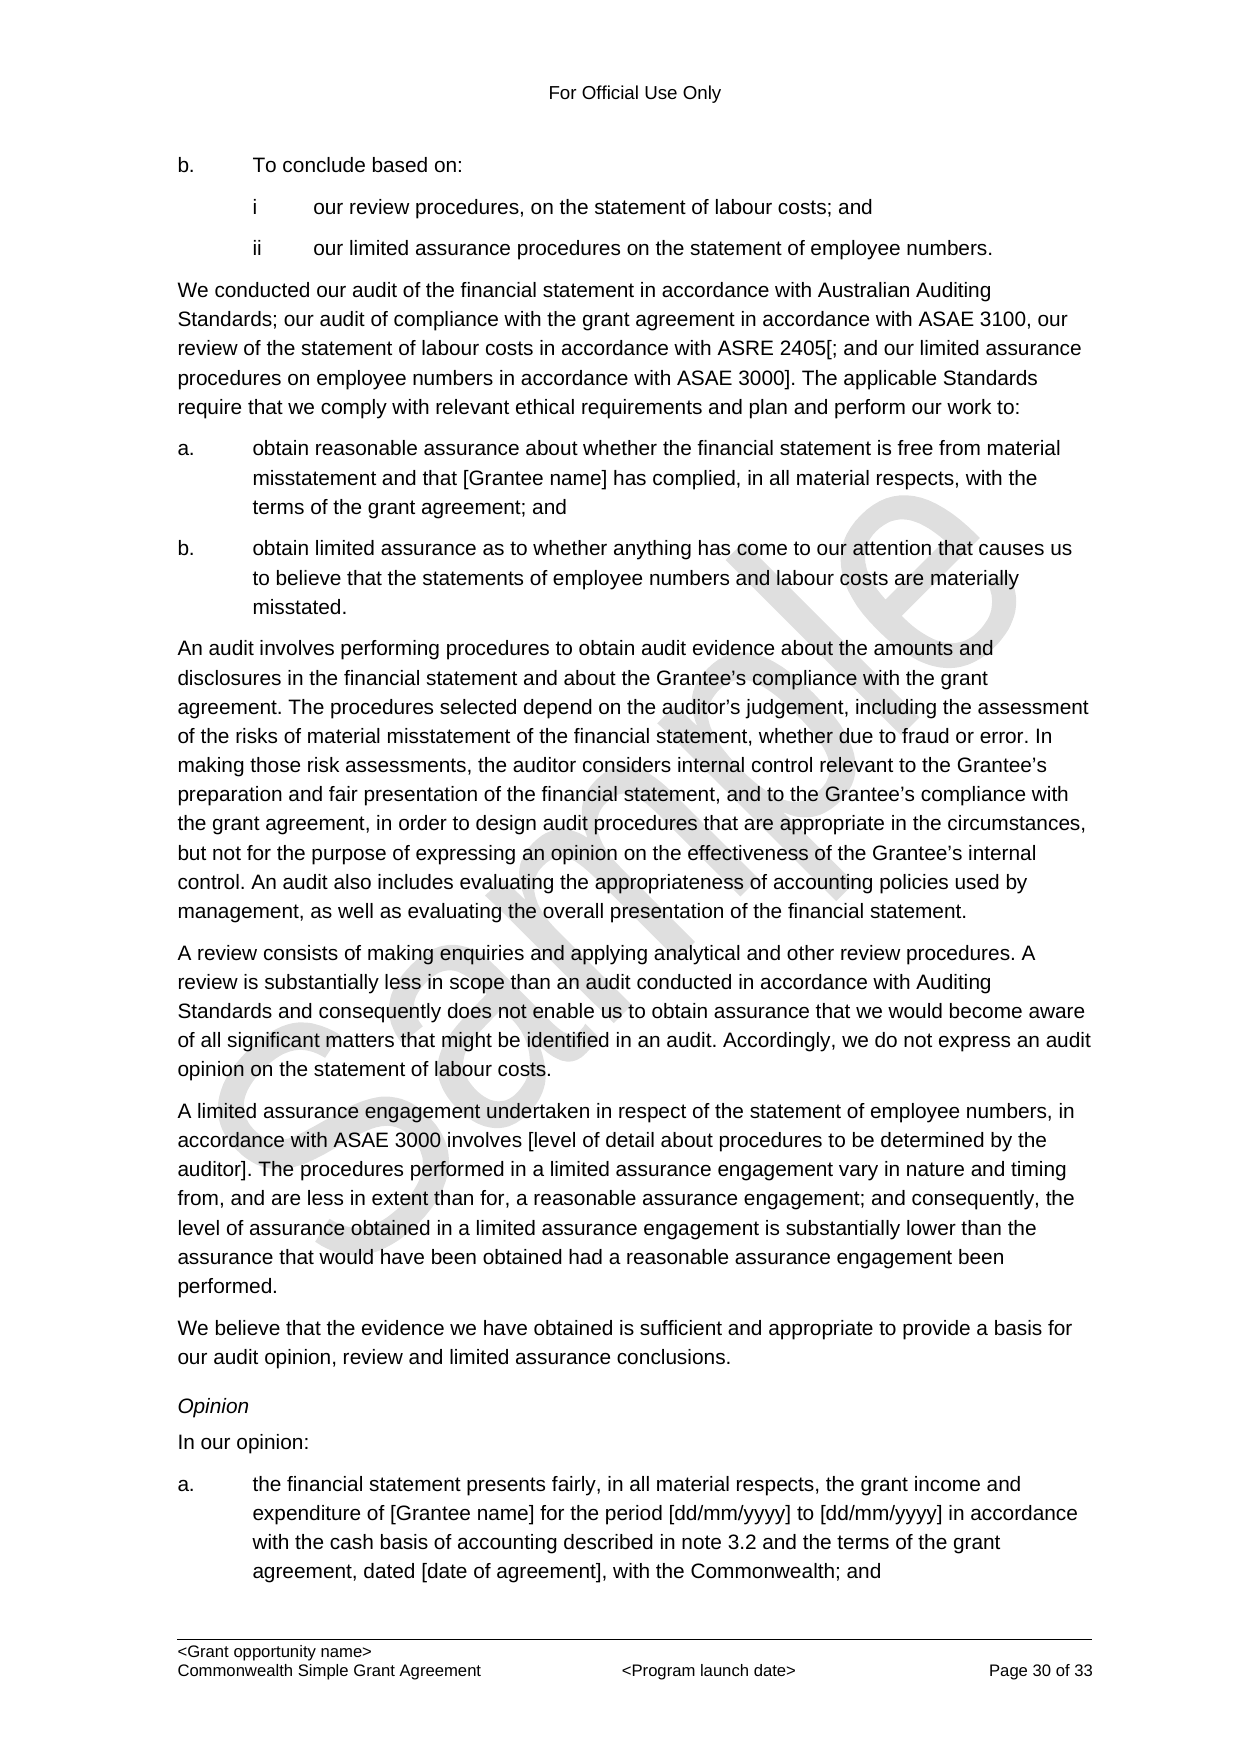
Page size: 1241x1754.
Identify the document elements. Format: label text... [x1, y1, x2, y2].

text Opinion [177, 1393, 1092, 1417]
list the financial statement presents fairly, in all material respects, the grant income and expenditure of [Grantee name] for the period [dd/mm/yyyy] to [dd/mm/yyyy] in accordance with the cash basis of accounting described in note 3.2 and the terms of the grant agreement, dated [date of agreement], with the Commonwealth; and [177, 1466, 1092, 1583]
list obtain reasonable assurance about whether the financial statement is free from material misstatement and that [Grantee name] has complied, in all material respects, with the terms of the grant agreement; and [177, 431, 1092, 518]
list our review procedures, on the statement of labour costs; and [252, 189, 1092, 218]
list An audit involves performing procedures to obtain audit evidence about the amounts and disclosures in the financial statement and about the Grantee’s compliance with the grant agreement. The procedures selected depend on the auditor’s judgement, including the assessment of the risks of material misstatement of the financial statement, whether due to fraud or error. In making those risk assessments, the auditor considers internal control relevant to the Grantee’s preparation and fair presentation of the financial statement, and to the Grantee’s compliance with the grant agreement, in order to design audit procedures that are appropriate in the circumstances, but not for the purpose of expressing an opinion on the effectiveness of the Grantee’s internal control. An audit also includes evaluating the appropriateness of accounting policies used by management, as well as evaluating the overall presentation of the financial statement. [177, 631, 1092, 923]
list A review consists of making enquiries and applying analytical and other review procedures. A review is substantially less in scope than an audit conducted in accordance with Auditing Standards and consequently does not enable us to obtain assurance that we would become aware of all significant matters that might be identified in an audit. Accordingly, we do not express an audit opinion on the statement of labour costs. [177, 935, 1092, 1081]
list To conclude based on: [177, 148, 1092, 177]
text In our opinion: [177, 1430, 1092, 1454]
list our limited assurance procedures on the statement of employee numbers. [252, 231, 1092, 260]
list obtain limited assurance as to whether anything has come to our attention that causes us to believe that the statements of employee numbers and labour costs are materially misstated. [177, 531, 1092, 618]
list We believe that the evidence we have obtained is sufficient and appropriate to provide a basis for our audit opinion, review and limited assurance conclusions. [177, 1310, 1092, 1368]
list A limited assurance engagement undertaken in respect of the statement of employee numbers, in accordance with ASAE 3000 involves [level of detail about procedures to be determined by the auditor]. The procedures performed in a limited assurance engagement vary in nature and timing from, and are less in extent than for, a reasonable assurance engagement; and consequently, the level of assurance obtained in a limited assurance engagement is substantially lower than the assurance that would have been obtained had a reasonable assurance engagement been performed. [177, 1093, 1092, 1298]
list We conducted our audit of the financial statement in accordance with Australian Auditing Standards; our audit of compliance with the grant agreement in accordance with ASAE 3100, our review of the statement of labour costs in accordance with ASRE 2405[; and our limited assurance procedures on employee numbers in accordance with ASAE 3000]. The applicable Standards require that we comply with relevant ethical requirements and plan and perform our work to: [177, 273, 1092, 418]
